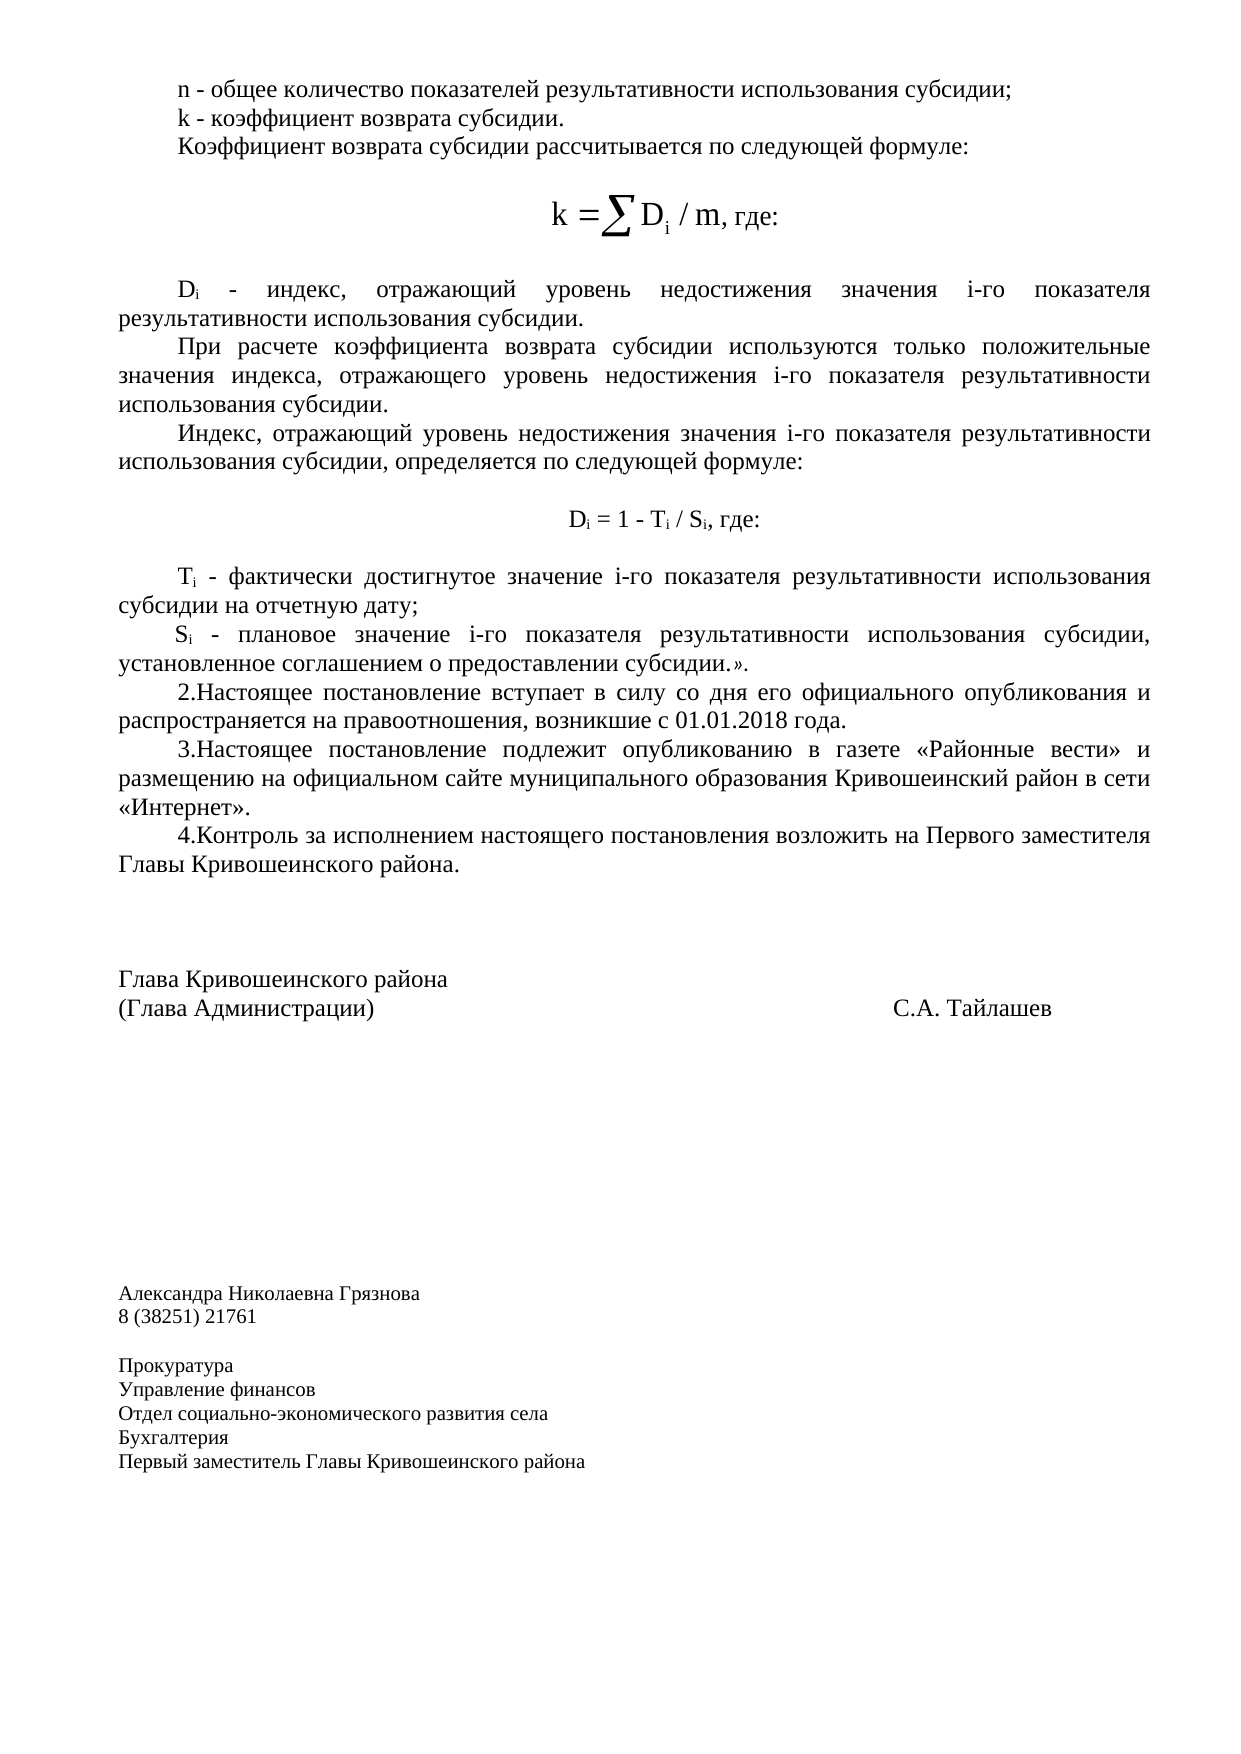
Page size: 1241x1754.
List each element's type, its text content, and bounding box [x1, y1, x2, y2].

text 8 (38251) 21761 [118, 1304, 1152, 1328]
text 2.Настоящее постановление вступает в силу со дня его официального опубликования и распространяется на правоотношения, возникшие с 01.01.2018 года. [118, 677, 1152, 734]
text k - коэффициент возврата субсидии. [118, 103, 1152, 131]
text При расчете коэффициента возврата субсидии используются только положительные значения индекса, отражающего уровень недостижения i-го показателя результативности использования субсидии. [118, 331, 1152, 418]
text 3.Настоящее постановление подлежит опубликованию в газете «Районные вести» и размещению на официальном сайте муниципального образования Кривошеинский район в сети «Интернет». [118, 734, 1152, 820]
text Управление финансов [118, 1377, 1152, 1401]
text Первый заместитель Главы Кривошеинского района [118, 1449, 1152, 1473]
text Александра Николаевна Грязнова [118, 1280, 1152, 1304]
text Di - индекс, отражающий уровень недостижения значения i-го показателя результативности использования субсидии. [118, 274, 1152, 331]
text Si - плановое значение i-го показателя результативности использования субсидии, установленное соглашением о предоставлении субсидии.». [118, 619, 1152, 677]
text 4.Контроль за исполнением настоящего постановления возложить на Первого заместителя Главы Кривошеинского района. [118, 820, 1152, 878]
text n - общее количество показателей результативности использования субсидии; [118, 74, 1152, 103]
text (Глава Администрации) С.А. Тайлашев [118, 993, 1152, 1022]
text Глава Кривошеинского района [118, 964, 1152, 993]
text Бухгалтерия [118, 1425, 1152, 1449]
text Отдел социально-экономического развития села [118, 1401, 1152, 1425]
text Прокуратура [118, 1353, 1152, 1377]
text Di = 1 - Ti / Si, где: [118, 504, 1152, 533]
text Коэффициент возврата субсидии рассчитывается по следующей формуле: [118, 131, 1152, 160]
text Ti - фактически достигнутое значение i-го показателя результативности использования субсидии на отчетную дату; [118, 561, 1152, 619]
text Индекс, отражающий уровень недостижения значения i-го показателя результативности использования субсидии, определяется по следующей формуле: [118, 418, 1152, 475]
